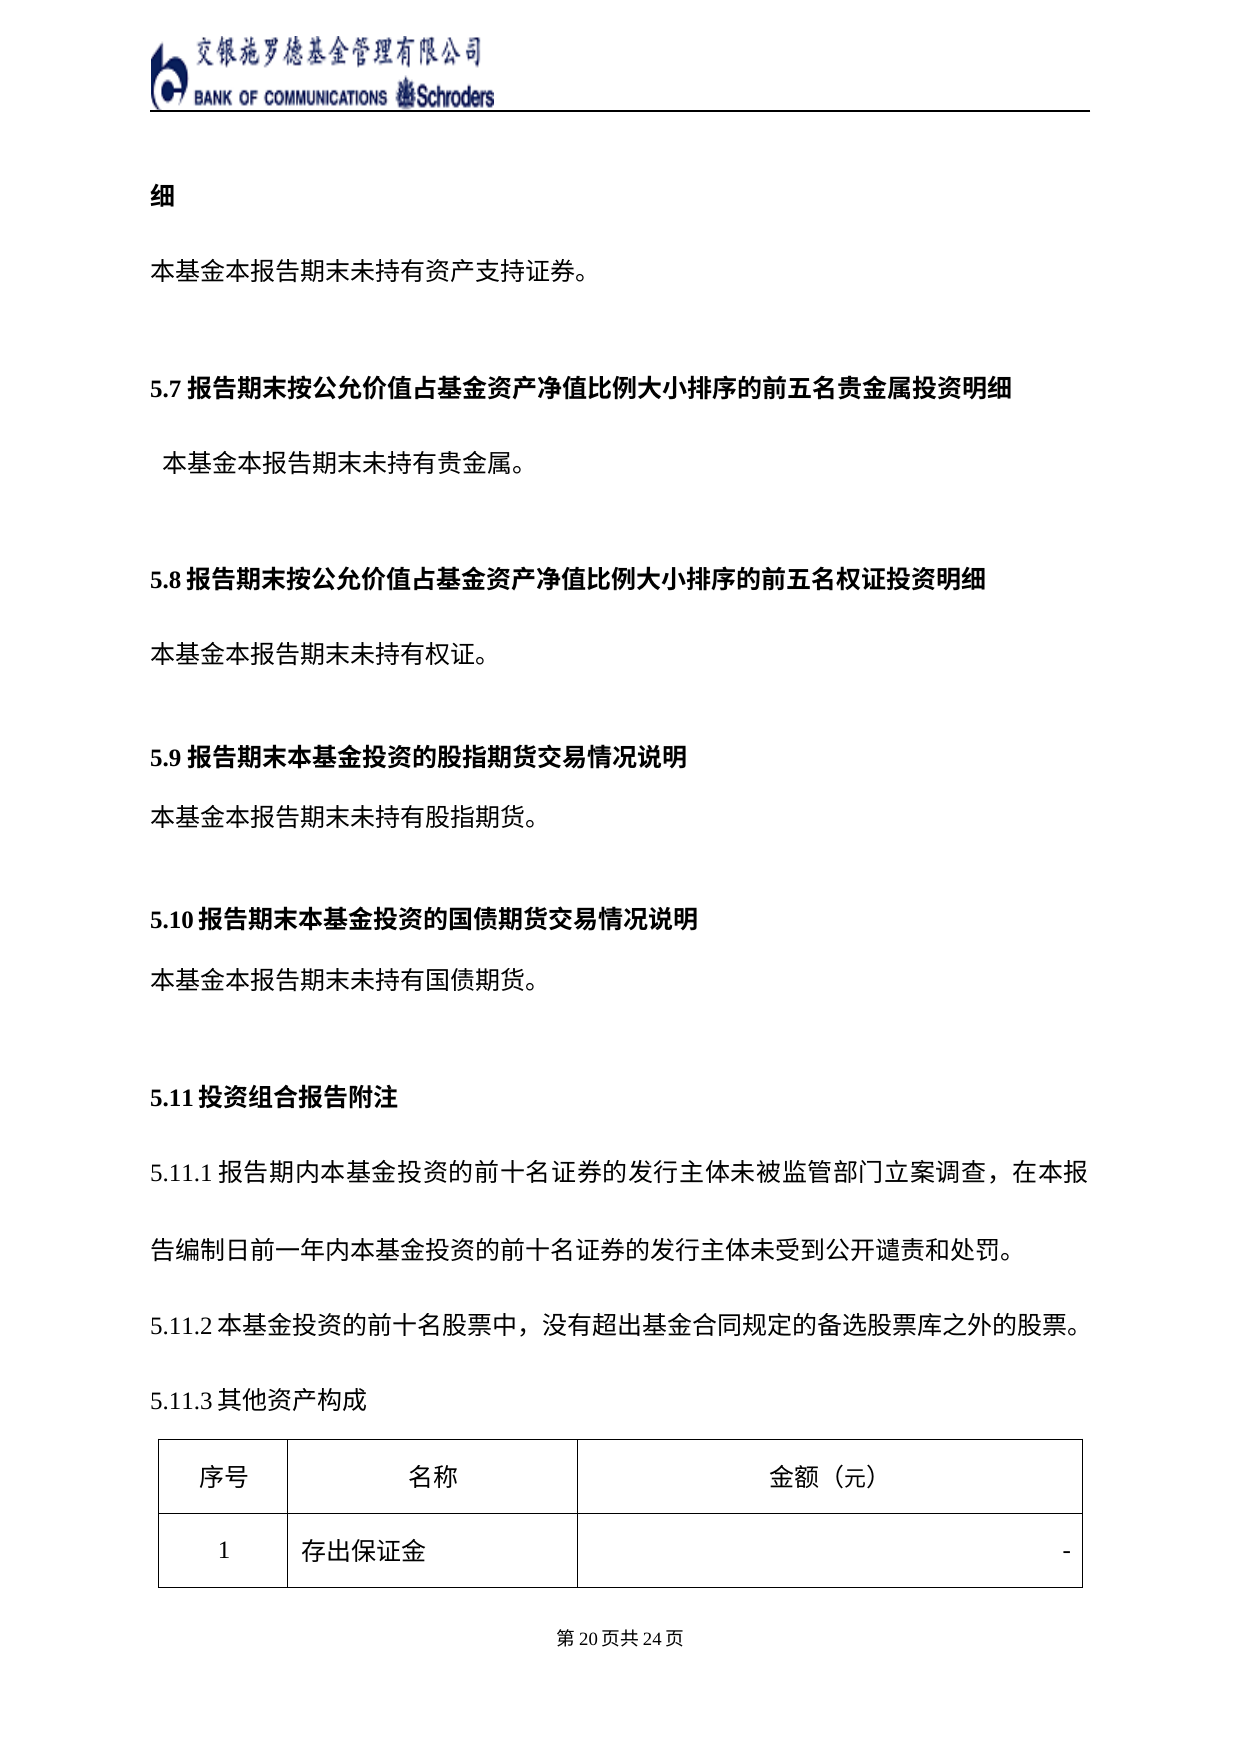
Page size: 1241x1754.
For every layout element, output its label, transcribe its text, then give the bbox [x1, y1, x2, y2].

text 5.11.3其他资产构成 [150, 1366, 1090, 1431]
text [150, 162, 1090, 227]
text 本基金本报告期末未持有国债期货。 [150, 946, 1090, 1011]
table_header 名称 [288, 1440, 577, 1513]
text 本基金本报告期末未持有贵金属。 [150, 429, 1090, 494]
picture [151, 36, 494, 110]
text 本基金本报告期末未持有权证。 [150, 621, 1090, 686]
text 5.9 报告期末本基金投资的股指期货交易情况说明 [150, 737, 1090, 773]
text 5.10报告期末本基金投资的国债期货交易情况说明 [150, 900, 1090, 936]
table_cell 存出保证金 [288, 1514, 577, 1587]
text 5.11.2本基金投资的前十名股票中，没有超出基金合同规定的备选股票库之外的股票。 [150, 1291, 1090, 1356]
text 5.8报告期末按公允价值占基金资产净值比例大小排序的前五名权证投资明细 [150, 545, 1090, 610]
text 5.11投资组合报告附注 [150, 1063, 1090, 1128]
text 本基金本报告期末未持有股指期货。 [150, 783, 1090, 848]
table_cell 1 [159, 1514, 287, 1587]
text 5.7 报告期末按公允价值占基金资产净值比例大小排序的前五名贵金属投资明细 [150, 354, 1090, 419]
table_header 金额（元） [578, 1440, 1082, 1513]
table_header 序号 [159, 1440, 287, 1513]
text 5.11.1报告期内本基金投资的前十名证券的发行主体未被监管部门立案调查，在本报告编制日前一年内本基金投资的前十名证券的发行主体未受到公开谴责和处罚。 [150, 1138, 1090, 1281]
table_cell - [578, 1514, 1082, 1587]
text 本基金本报告期末未持有资产支持证券。 [150, 237, 1090, 302]
